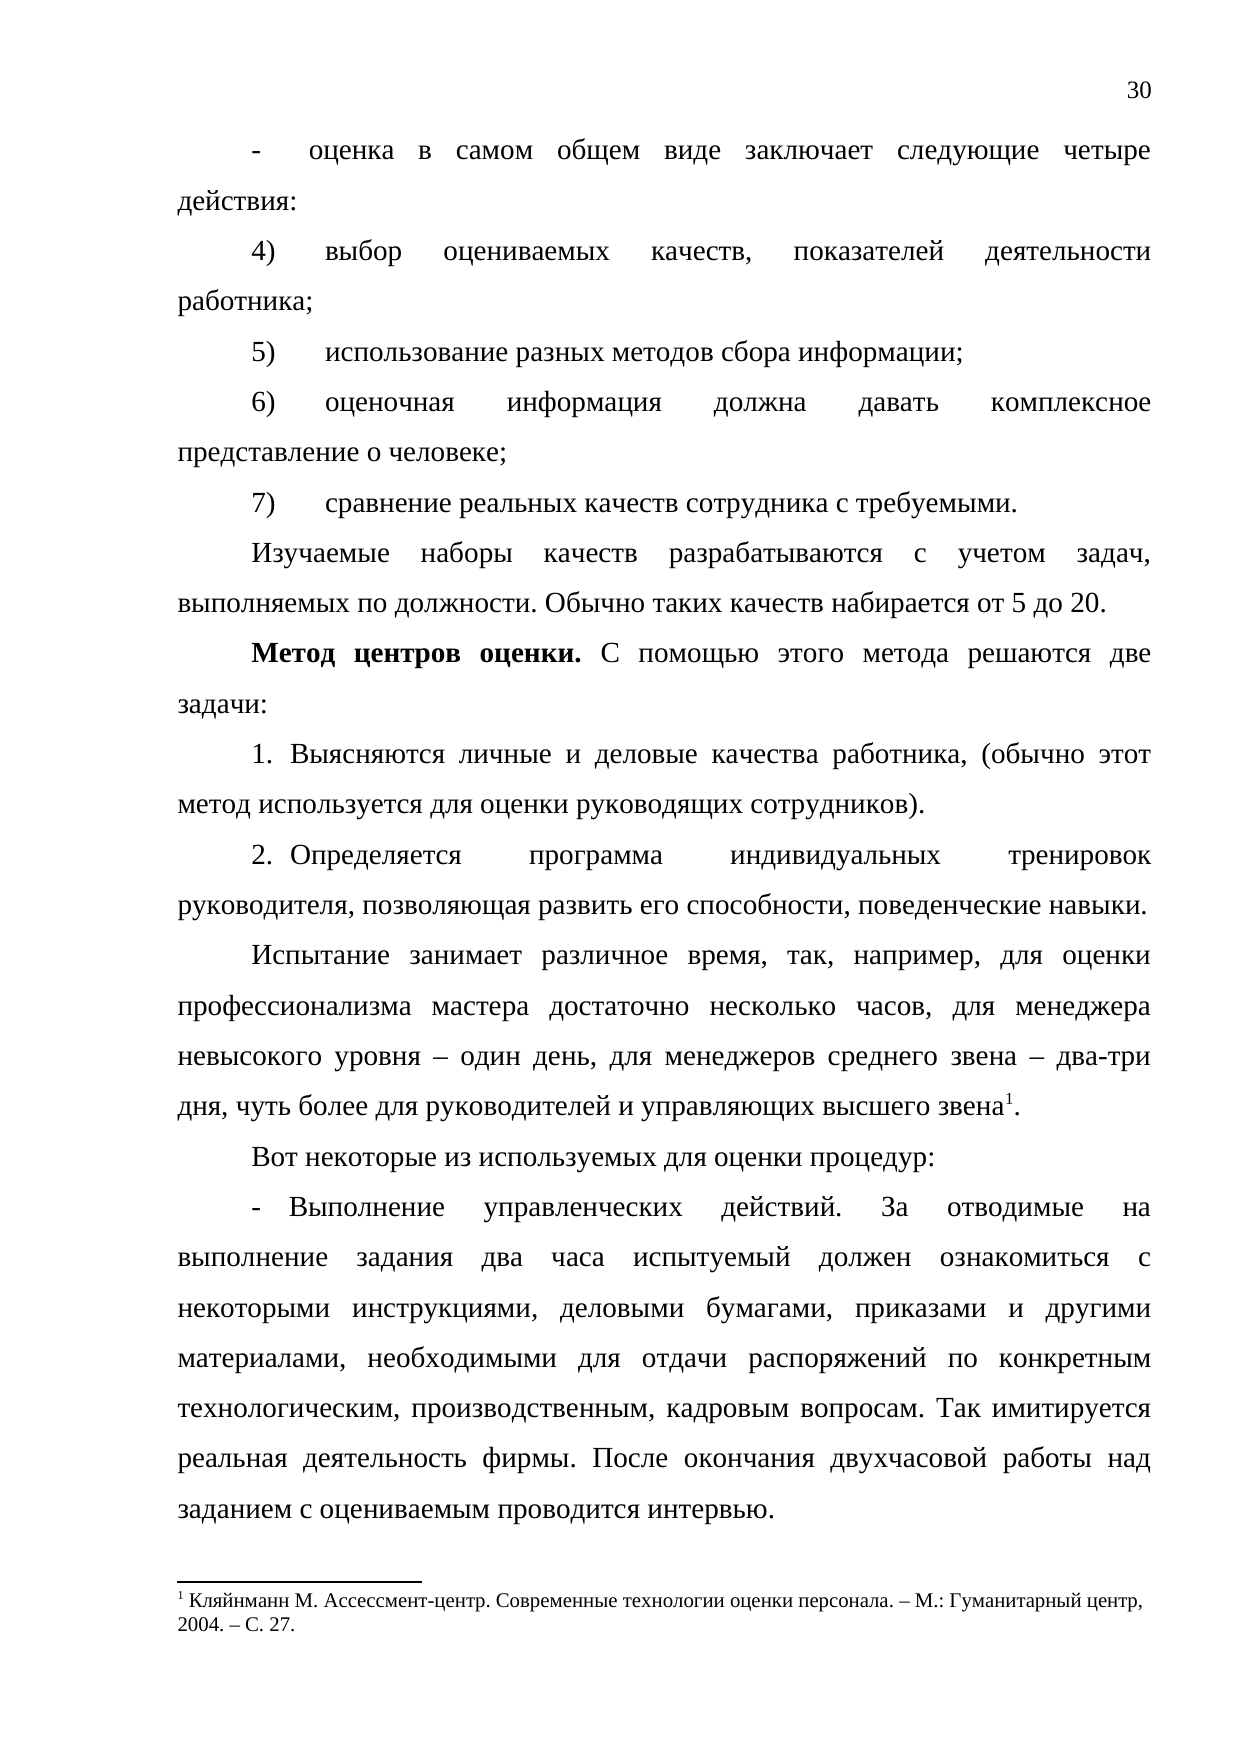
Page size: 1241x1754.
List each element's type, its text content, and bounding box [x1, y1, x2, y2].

text Испытание занимает различное время, так, например, для оценки профессионализма мастера достаточно несколько часов, для менеджера невысокого уровня – один день, для менеджеров среднего звена – два-три дня, чуть более для руководителей и управляющих высшего звена. [177, 937, 1152, 1122]
text Вот некоторые из используемых для оценки процедур: [177, 1139, 1152, 1172]
list сравнение реальных качеств сотрудника с требуемыми. [177, 485, 1152, 518]
text Метод центров оценки. С помощью этого метода решаются две задачи: [177, 636, 1152, 719]
text Изучаемые наборы качеств разрабатываются с учетом задач, выполняемых по должности. Обычно таких качеств набирается от 5 до 20. [177, 535, 1152, 619]
list Выясняются личные и деловые качества работника, (обычно этот метод используется для оценки руководящих сотрудников). [177, 736, 1152, 820]
list использование разных методов сбора информации; [177, 334, 1152, 367]
list Определяется программа индивидуальных тренировок руководителя, позволяющая развить его способности, поведенческие навыки. [177, 837, 1152, 921]
list оценка в самом общем виде заключает следующие четыре действия: [177, 132, 1152, 216]
list выбор оцениваемых качеств, показателей деятельности работника; [177, 233, 1152, 317]
list оценочная информация должна давать комплексное представление о человеке; [177, 384, 1152, 468]
list Выполнение управленческих действий. За отводимые на выполнение задания два часа испытуемый должен ознакомиться с некоторыми инструкциями, деловыми бумагами, приказами и другими материалами, необходимыми для отдачи распоряжений по конкретным технологическим, производственным, кадровым вопросам. Так имитируется реальная деятельность фирмы. После окончания двухчасовой работы над заданием с оцениваемым проводится интервью. [177, 1189, 1152, 1524]
